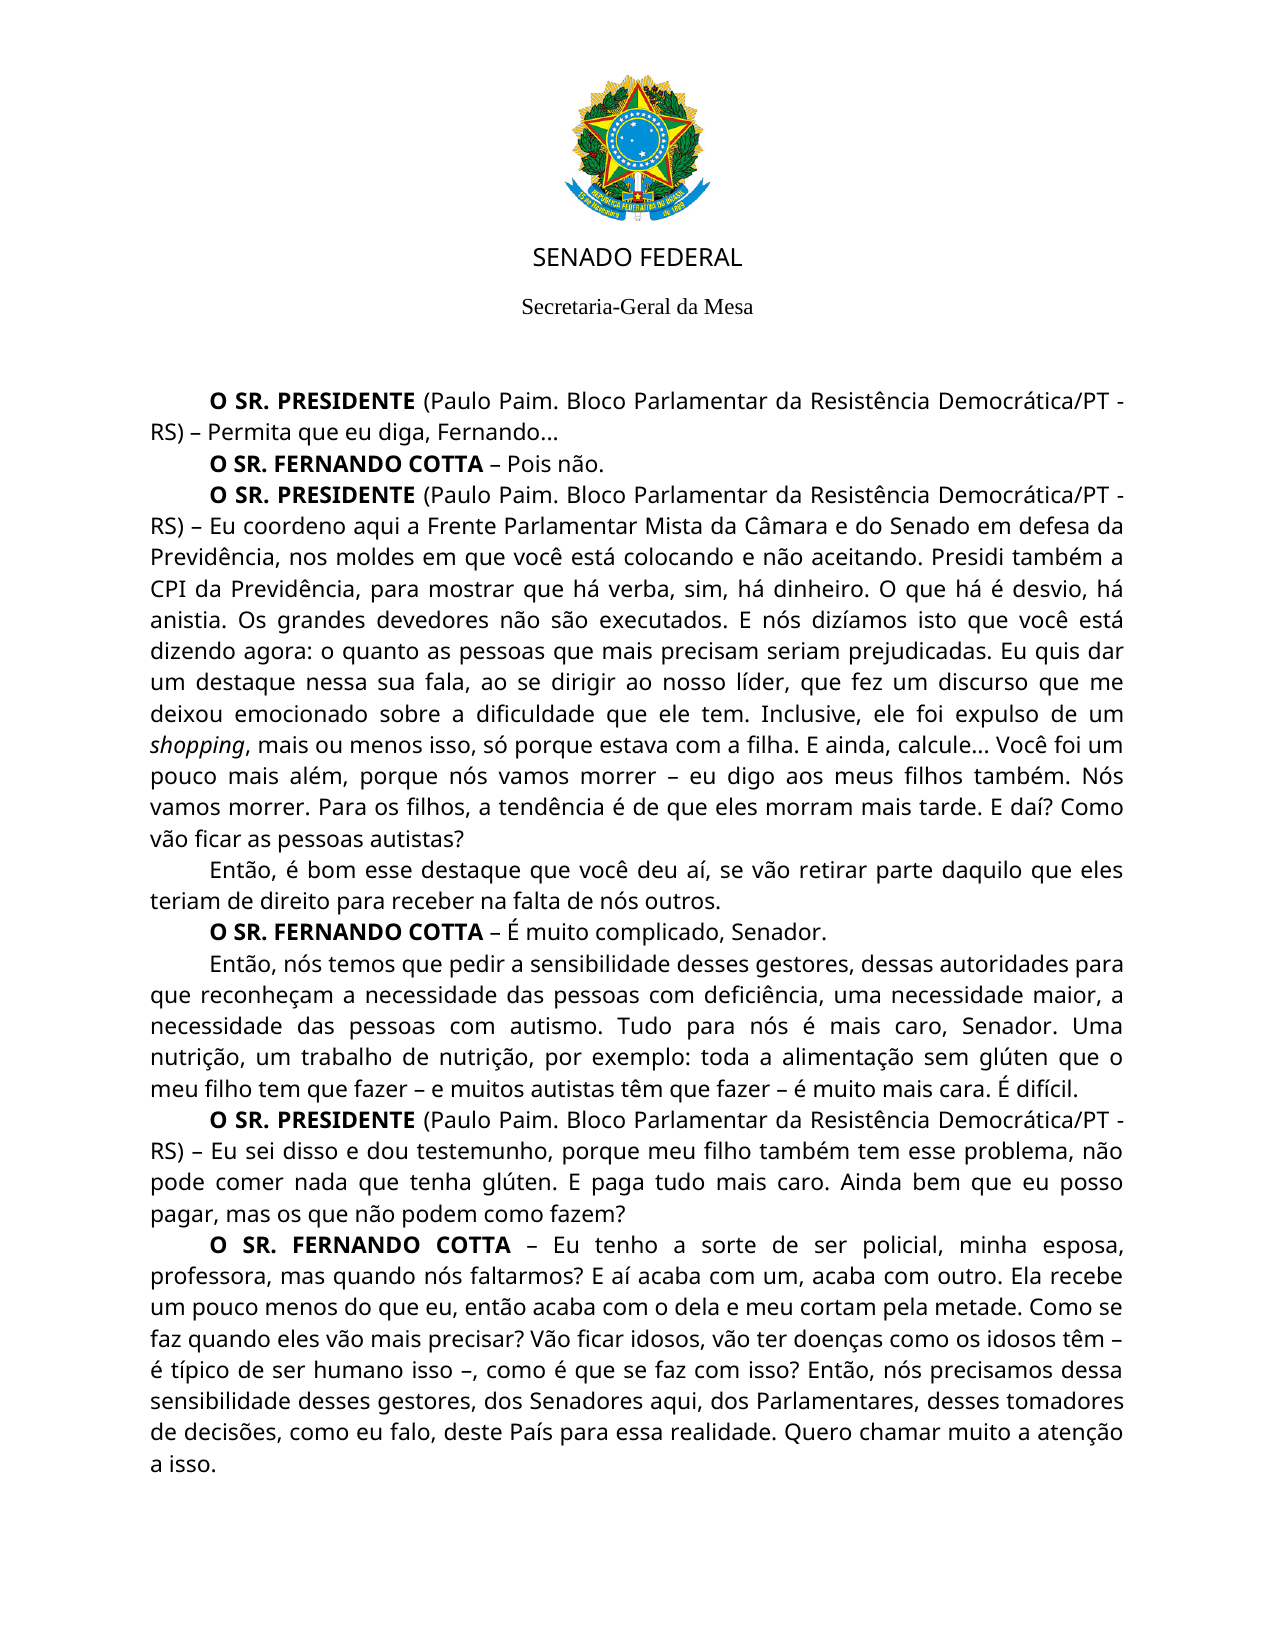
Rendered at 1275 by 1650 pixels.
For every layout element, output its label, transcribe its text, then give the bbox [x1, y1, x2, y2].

text O SR. PRESIDENTE (Paulo Paim. Bloco Parlamentar da Resistência Democrática/PT - RS) – Eu sei disso e dou testemunho, porque meu filho também tem esse problema, não pode comer nada que tenha glúten. E paga tudo mais caro. Ainda bem que eu posso pagar, mas os que não podem como fazem? [150, 1104, 1125, 1229]
text O SR. PRESIDENTE (Paulo Paim. Bloco Parlamentar da Resistência Democrática/PT - RS) – Eu coordeno aqui a Frente Parlamentar Mista da Câmara e do Senado em defesa da Previdência, nos moldes em que você está colocando e não aceitando. Presidi também a CPI da Previdência, para mostrar que há verba, sim, há dinheiro. O que há é desvio, há anistia. Os grandes devedores não são executados. E nós dizíamos isto que você está dizendo agora: o quanto as pessoas que mais precisam seriam prejudicadas. Eu quis dar um destaque nessa sua fala, ao se dirigir ao nosso líder, que fez um discurso que me deixou emocionado sobre a dificuldade que ele tem. Inclusive, ele foi expulso de um shopping, mais ou menos isso, só porque estava com a filha. E ainda, calcule... Você foi um pouco mais além, porque nós vamos morrer – eu digo aos meus filhos também. Nós vamos morrer. Para os filhos, a tendência é de que eles morram mais tarde. E daí? Como vão ficar as pessoas autistas? [150, 479, 1125, 854]
text Então, é bom esse destaque que você deu aí, se vão retirar parte daquilo que eles teriam de direito para receber na falta de nós outros. [150, 854, 1125, 916]
text O SR. FERNANDO COTTA – É muito complicado, Senador. [150, 916, 1125, 947]
text Então, nós temos que pedir a sensibilidade desses gestores, dessas autoridades para que reconheçam a necessidade das pessoas com deficiência, uma necessidade maior, a necessidade das pessoas com autismo. Tudo para nós é mais caro, Senador. Uma nutrição, um trabalho de nutrição, por exemplo: toda a alimentação sem glúten que o meu filho tem que fazer – e muitos autistas têm que fazer – é muito mais cara. É difícil. [150, 947, 1125, 1104]
text O SR. FERNANDO COTTA – Pois não. [150, 447, 1125, 479]
picture [564, 75, 711, 221]
text O SR. PRESIDENTE (Paulo Paim. Bloco Parlamentar da Resistência Democrática/PT - RS) – Permita que eu diga, Fernando... [150, 385, 1125, 447]
text O SR. FERNANDO COTTA – Eu tenho a sorte de ser policial, minha esposa, professora, mas quando nós faltarmos? E aí acaba com um, acaba com outro. Ela recebe um pouco menos do que eu, então acaba com o dela e meu cortam pela metade. Como se faz quando eles vão mais precisar? Vão ficar idosos, vão ter doenças como os idosos têm – é típico de ser humano isso –, como é que se faz com isso? Então, nós precisamos dessa sensibilidade desses gestores, dos Senadores aqui, dos Parlamentares, desses tomadores de decisões, como eu falo, deste País para essa realidade. Quero chamar muito a atenção a isso. [150, 1229, 1125, 1479]
